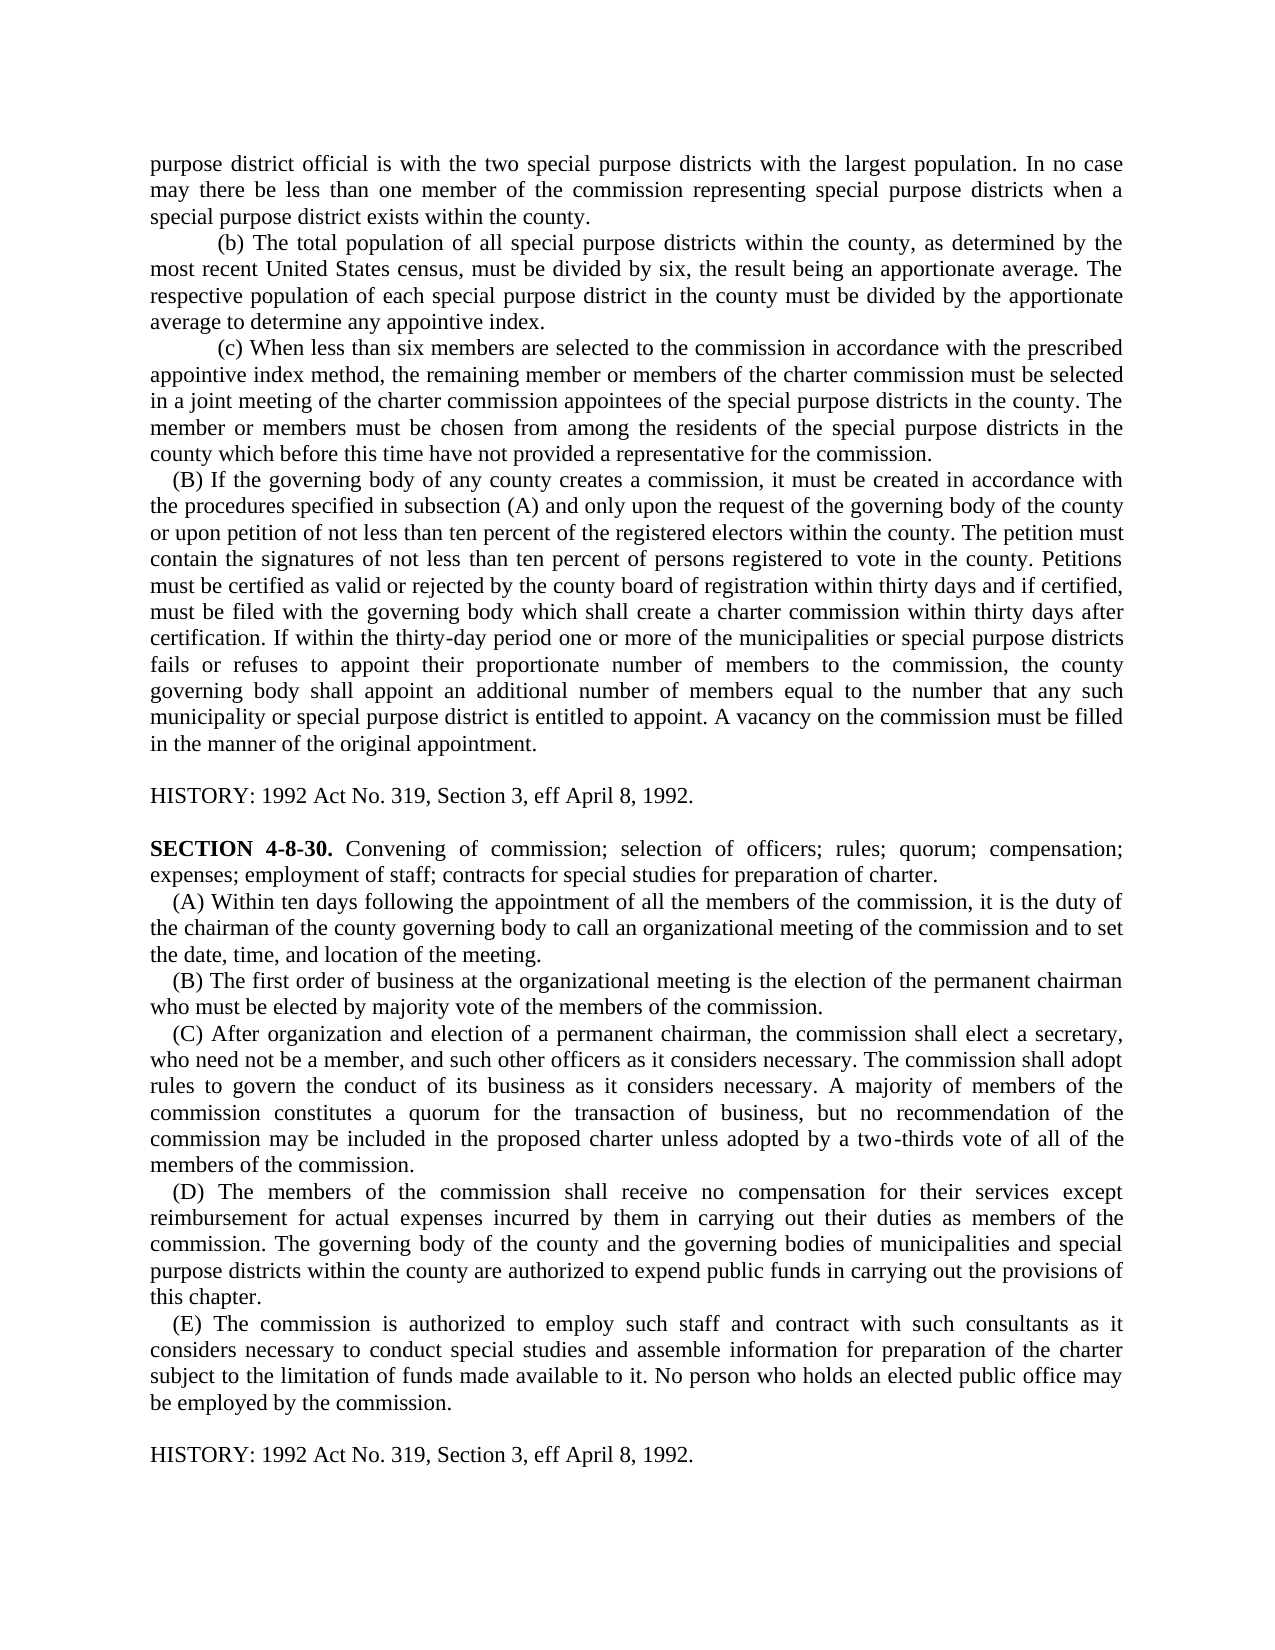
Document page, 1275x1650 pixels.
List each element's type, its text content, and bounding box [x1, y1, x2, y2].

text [150, 150, 1125, 229]
text (B) The first order of business at the organizational meeting is the election of the permanent chairman who must be elected by majority vote of the members of the commission. [150, 967, 1125, 1020]
text (b) The total population of all special purpose districts within the county, as determined by the most recent United States census, must be divided by six, the result being an apportionate average. The respective population of each special purpose district in the county must be divided by the apportionate average to determine any appointive index. [150, 229, 1125, 334]
text SECTION 4-8-30. Convening of commission; selection of officers; rules; quorum; compensation; expenses; employment of staff; contracts for special studies for preparation of charter. [150, 835, 1125, 888]
text (c) When less than six members are selected to the commission in accordance with the prescribed appointive index method, the remaining member or members of the charter commission must be selected in a joint meeting of the charter commission appointees of the special purpose districts in the county. The member or members must be chosen from among the residents of the special purpose districts in the county which before this time have not provided a representative for the commission. [150, 334, 1125, 466]
text (B) If the governing body of any county creates a commission, it must be created in accordance with the procedures specified in subsection (A) and only upon the request of the governing body of the county or upon petition of not less than ten percent of the registered electors within the county. The petition must contain the signatures of not less than ten percent of persons registered to vote in the county. Petitions must be certified as valid or rejected by the county board of registration within thirty days and if certified, must be filed with the governing body which shall create a charter commission within thirty days after certification. If within the thirty-day period one or more of the municipalities or special purpose districts fails or refuses to appoint their proportionate number of members to the commission, the county governing body shall appoint an additional number of members equal to the number that any such municipality or special purpose district is entitled to appoint. A vacancy on the commission must be filled in the manner of the original appointment. [150, 466, 1125, 756]
text (D) The members of the commission shall receive no compensation for their services except reimbursement for actual expenses incurred by them in carrying out their duties as members of the commission. The governing body of the county and the governing bodies of municipalities and special purpose districts within the county are authorized to expend public funds in carrying out the provisions of this chapter. [150, 1178, 1125, 1309]
text HISTORY: 1992 Act No. 319, Section 3, eff April 8, 1992. [150, 1441, 1125, 1468]
text HISTORY: 1992 Act No. 319, Section 3, eff April 8, 1992. [150, 782, 1125, 809]
text (E) The commission is authorized to employ such staff and contract with such consultants as it considers necessary to conduct special studies and assemble information for preparation of the charter subject to the limitation of funds made available to it. No person who holds an elected public office may be employed by the commission. [150, 1309, 1125, 1415]
text (C) After organization and election of a permanent chairman, the commission shall elect a secretary, who need not be a member, and such other officers as it considers necessary. The commission shall adopt rules to govern the conduct of its business as it considers necessary. A majority of members of the commission constitutes a quorum for the transaction of business, but no recommendation of the commission may be included in the proposed charter unless adopted by a two-thirds vote of all of the members of the commission. [150, 1020, 1125, 1178]
text (A) Within ten days following the appointment of all the members of the commission, it is the duty of the chairman of the county governing body to call an organizational meeting of the commission and to set the date, time, and location of the meeting. [150, 888, 1125, 967]
